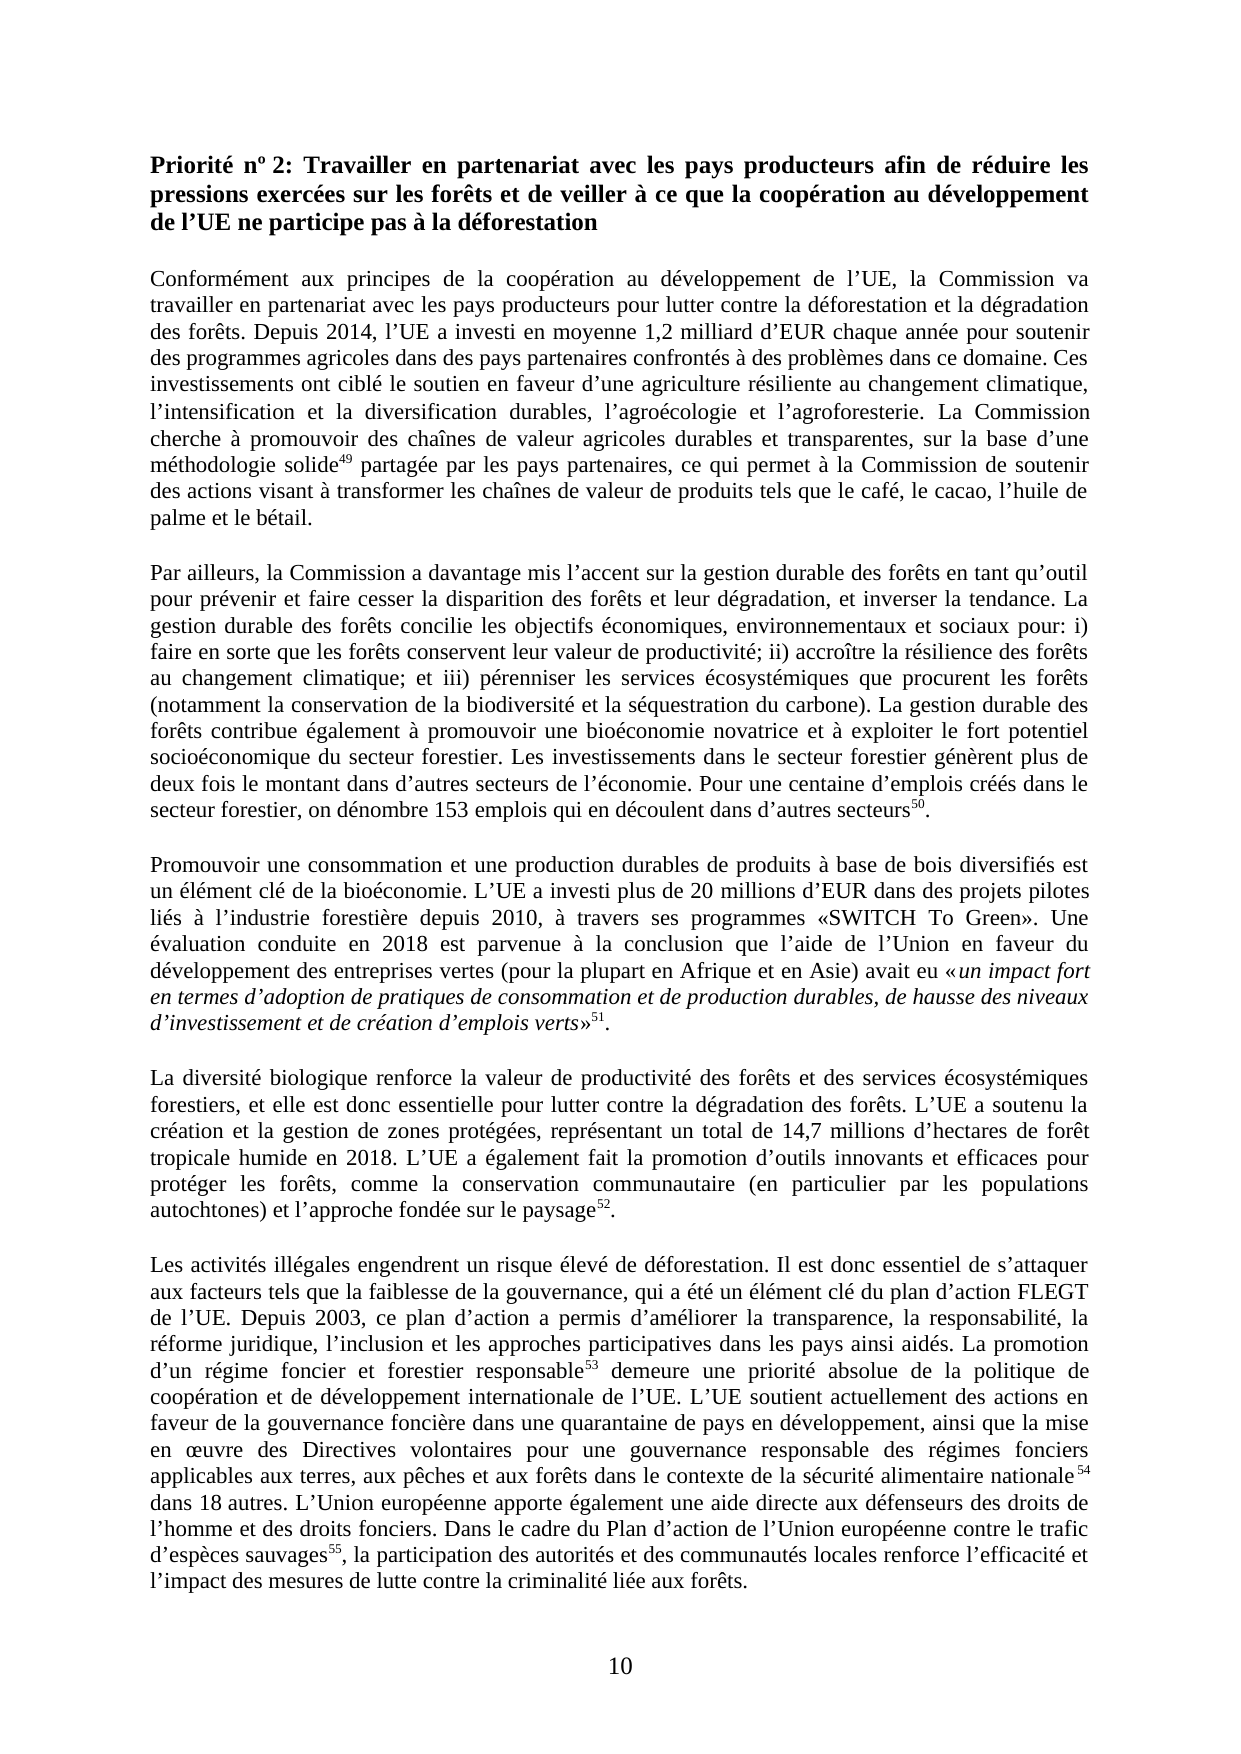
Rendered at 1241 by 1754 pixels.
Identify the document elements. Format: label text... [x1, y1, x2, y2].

text La diversité biologique renforce la valeur de productivité des forêts et des services écosystémiques forestiers, et elle est donc essentielle pour lutter contre la dégradation des forêts. L’UE a soutenu la création et la gestion de zones protégées, représentant un total de 14,7 millions d’hectares de forêt tropicale humide en 2018. L’UE a également fait la promotion d’outils innovants et efficaces pour protéger les forêts, comme la conservation communautaire (en particulier par les populations autochtones) et l’approche fondée sur le paysage. [150, 1064, 1090, 1223]
text Promouvoir une consommation et une production durables de produits à base de bois diversifiés est un élément clé de la bioéconomie. L’UE a investi plus de 20 millions d’EUR dans des projets pilotes liés à l’industrie forestière depuis 2010, à travers ses programmes «SWITCH To Green». Une évaluation conduite en 2018 est parvenue à la conclusion que l’aide de l’Union en faveur du développement des entreprises vertes (pour la plupart en Afrique et en Asie) avait eu «un impact fort en termes d’adoption de pratiques de consommation et de production durables, de hausse des niveaux d’investissement et de création d’emplois verts». [150, 851, 1090, 1036]
text Conformément aux principes de la coopération au développement de l’UE, la Commission va travailler en partenariat avec les pays producteurs pour lutter contre la déforestation et la dégradation des forêts. Depuis 2014, l’UE a investi en moyenne 1,2 milliard d’EUR chaque année pour soutenir des programmes agricoles dans des pays partenaires confrontés à des problèmes dans ce domaine. Ces investissements ont ciblé le soutien en faveur d’une agriculture résiliente au changement climatique, l’intensification et la diversification durables, l’agroécologie et l’agroforesterie. La Commission cherche à promouvoir des chaînes de valeur agricoles durables et transparentes, sur la base d’une méthodologie solide partagée par les pays partenaires, ce qui permet à la Commission de soutenir des actions visant à transformer les chaînes de valeur de produits tels que le café, le cacao, l’huile de palme et le bétail. [150, 265, 1090, 530]
subtitle Priorité nº 2: Travailler en partenariat avec les pays producteurs afin de réduire les pressions exercées sur les forêts et de veiller à ce que la coopération au développement de l’UE ne participe pas à la déforestation [150, 150, 1090, 236]
text Les activités illégales engendrent un risque élevé de déforestation. Il est donc essentiel de s’attaquer aux facteurs tels que la faiblesse de la gouvernance, qui a été un élément clé du plan d’action FLEGT de l’UE. Depuis 2003, ce plan d’action a permis d’améliorer la transparence, la responsabilité, la réforme juridique, l’inclusion et les approches participatives dans les pays ainsi aidés. La promotion d’un régime foncier et forestier responsable demeure une priorité absolue de la politique de coopération et de développement internationale de l’UE. L’UE soutient actuellement des actions en faveur de la gouvernance foncière dans une quarantaine de pays en développement, ainsi que la mise en œuvre des Directives volontaires pour une gouvernance responsable des régimes fonciers applicables aux terres, aux pêches et aux forêts dans le contexte de la sécurité alimentaire nationale dans 18 autres. L’Union européenne apporte également une aide directe aux défenseurs des droits de l’homme et des droits fonciers. Dans le cadre du Plan d’action de l’Union européenne contre le trafic d’espèces sauvages, la participation des autorités et des communautés locales renforce l’efficacité et l’impact des mesures de lutte contre la criminalité liée aux forêts. [150, 1251, 1090, 1594]
text Par ailleurs, la Commission a davantage mis l’accent sur la gestion durable des forêts en tant qu’outil pour prévenir et faire cesser la disparition des forêts et leur dégradation, et inverser la tendance. La gestion durable des forêts concilie les objectifs économiques, environnementaux et sociaux pour: i) faire en sorte que les forêts conservent leur valeur de productivité; ii) accroître la résilience des forêts au changement climatique; et iii) pérenniser les services écosystémiques que procurent les forêts (notamment la conservation de la biodiversité et la séquestration du carbone). La gestion durable des forêts contribue également à promouvoir une bioéconomie novatrice et à exploiter le fort potentiel socioéconomique du secteur forestier. Les investissements dans le secteur forestier génèrent plus de deux fois le montant dans d’autres secteurs de l’économie. Pour une centaine d’emplois créés dans le secteur forestier, on dénombre 153 emplois qui en découlent dans d’autres secteurs. [150, 559, 1090, 822]
